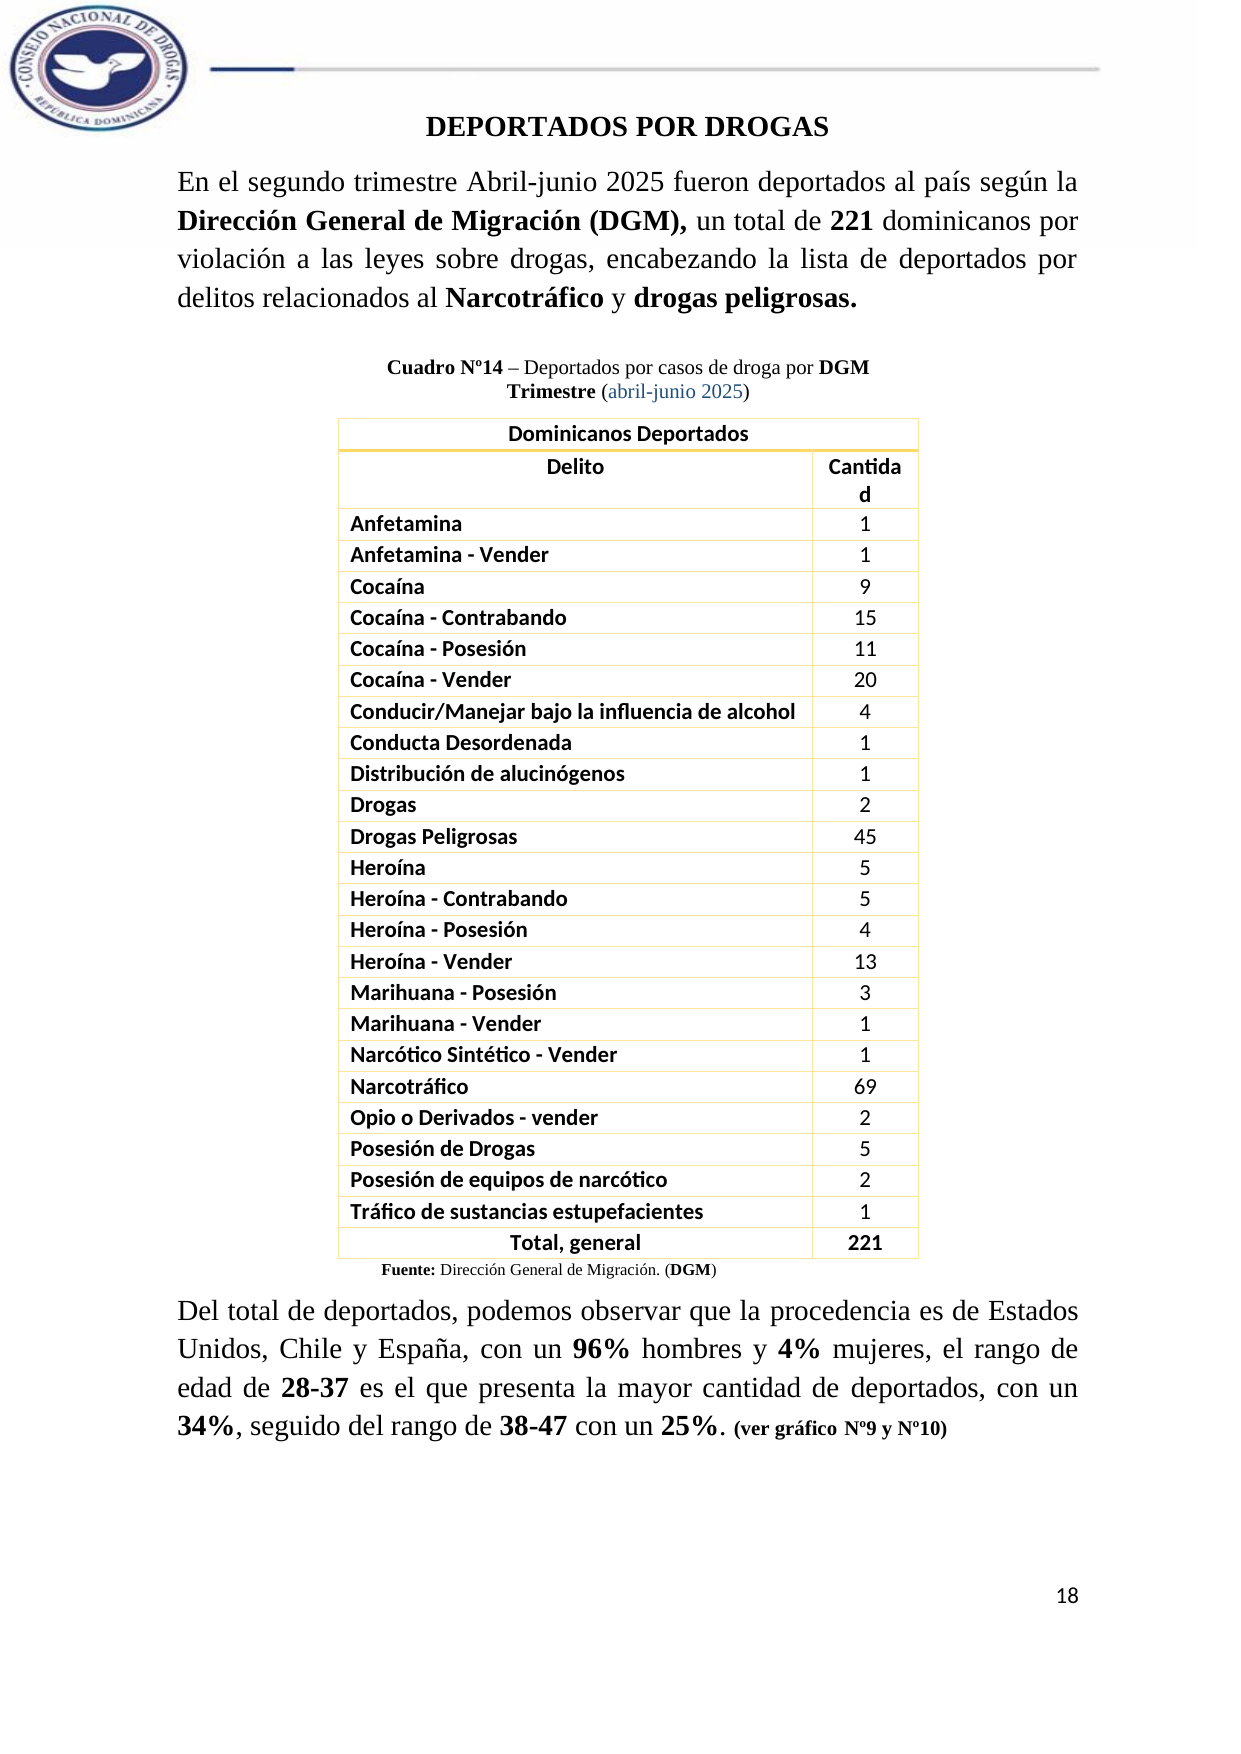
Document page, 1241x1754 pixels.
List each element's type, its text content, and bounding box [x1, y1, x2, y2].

table_cell Cantidad [813, 452, 918, 508]
table_cell 5 [813, 884, 918, 914]
table_cell Anfetamina [339, 509, 812, 539]
text Fuente: Dirección General de Migración. (DGM) [177, 1259, 1240, 1278]
table_cell 69 [813, 1072, 918, 1102]
table_header Dominicanos Deportados [339, 419, 918, 449]
table_cell Conducir/Manejar bajo la influencia de alcohol [339, 697, 812, 727]
table_cell 9 [813, 572, 918, 602]
table_cell 1 [813, 509, 918, 539]
table_cell 4 [813, 916, 918, 946]
table_cell 1 [813, 759, 918, 789]
table_cell Drogas [339, 791, 812, 821]
table_cell 13 [813, 947, 918, 977]
table_cell Opio o Derivados - vender [339, 1103, 812, 1133]
text En el segundo trimestre Abril-junio 2025 fueron deportados al país según la Dirección General de Migración (DGM), un total de 221 dominicanos por violación a las leyes sobre drogas, encabezando la lista de deportados por delitos relacionados al Narcotráfico y drogas peligrosas. [177, 164, 1078, 313]
table_cell Tráfico de sustancias estupefacientes [339, 1197, 812, 1227]
table_cell Delito [339, 452, 812, 508]
table_cell 221 [813, 1228, 918, 1258]
table_cell Posesión de Drogas [339, 1134, 812, 1164]
table_cell Distribución de alucinógenos [339, 759, 812, 789]
table_cell 20 [813, 666, 918, 696]
table_cell Heroína - Vender [339, 947, 812, 977]
table_cell Anfetamina - Vender [339, 541, 812, 571]
table_cell 11 [813, 634, 918, 664]
table_cell Cocaína [339, 572, 812, 602]
table_cell 4 [813, 697, 918, 727]
table_cell Posesión de equipos de narcótico [339, 1166, 812, 1196]
text Del total de deportados, podemos observar que la procedencia es de Estados Unidos, Chile y España, con un 96% hombres y 4% mujeres, el rango de edad de 28-37 es el que presenta la mayor cantidad de deportados, con un 34%, seguido del rango de 38-47 con un 25%. (ver gráfico Nº9 y Nº10) [177, 1293, 1079, 1442]
table_cell 1 [813, 1041, 918, 1071]
table_cell Drogas Peligrosas [339, 822, 812, 852]
table_cell 2 [813, 1103, 918, 1133]
text Cuadro Nº14 – Deportados por casos de droga por DGM Trimestre (abril-junio 2025) [354, 354, 902, 403]
table_cell Cocaína - Contrabando [339, 603, 812, 633]
table_cell Marihuana - Posesión [339, 978, 812, 1008]
table_cell 1 [813, 1197, 918, 1227]
table_cell 1 [813, 728, 918, 758]
table_cell 2 [813, 791, 918, 821]
table_cell 5 [813, 853, 918, 883]
table_cell Heroína [339, 853, 812, 883]
table_cell Cocaína - Vender [339, 666, 812, 696]
picture [0, 0, 1199, 249]
table_cell Marihuana - Vender [339, 1009, 812, 1039]
table_cell Narcótico Sintético - Vender [339, 1041, 812, 1071]
table_cell Narcotráfico [339, 1072, 812, 1102]
table_cell Heroína - Contrabando [339, 884, 812, 914]
table_cell Conducta Desordenada [339, 728, 812, 758]
table_cell Total, general [339, 1228, 812, 1258]
table_cell 1 [813, 541, 918, 571]
table_cell 2 [813, 1166, 918, 1196]
table_cell Cocaína - Posesión [339, 634, 812, 664]
table_cell 3 [813, 978, 918, 1008]
table_cell 1 [813, 1009, 918, 1039]
table_cell 45 [813, 822, 918, 852]
table_cell 15 [813, 603, 918, 633]
subtitle DEPORTADOS POR DROGAS [186, 109, 1068, 143]
table_cell 5 [813, 1134, 918, 1164]
table_cell Heroína - Posesión [339, 916, 812, 946]
